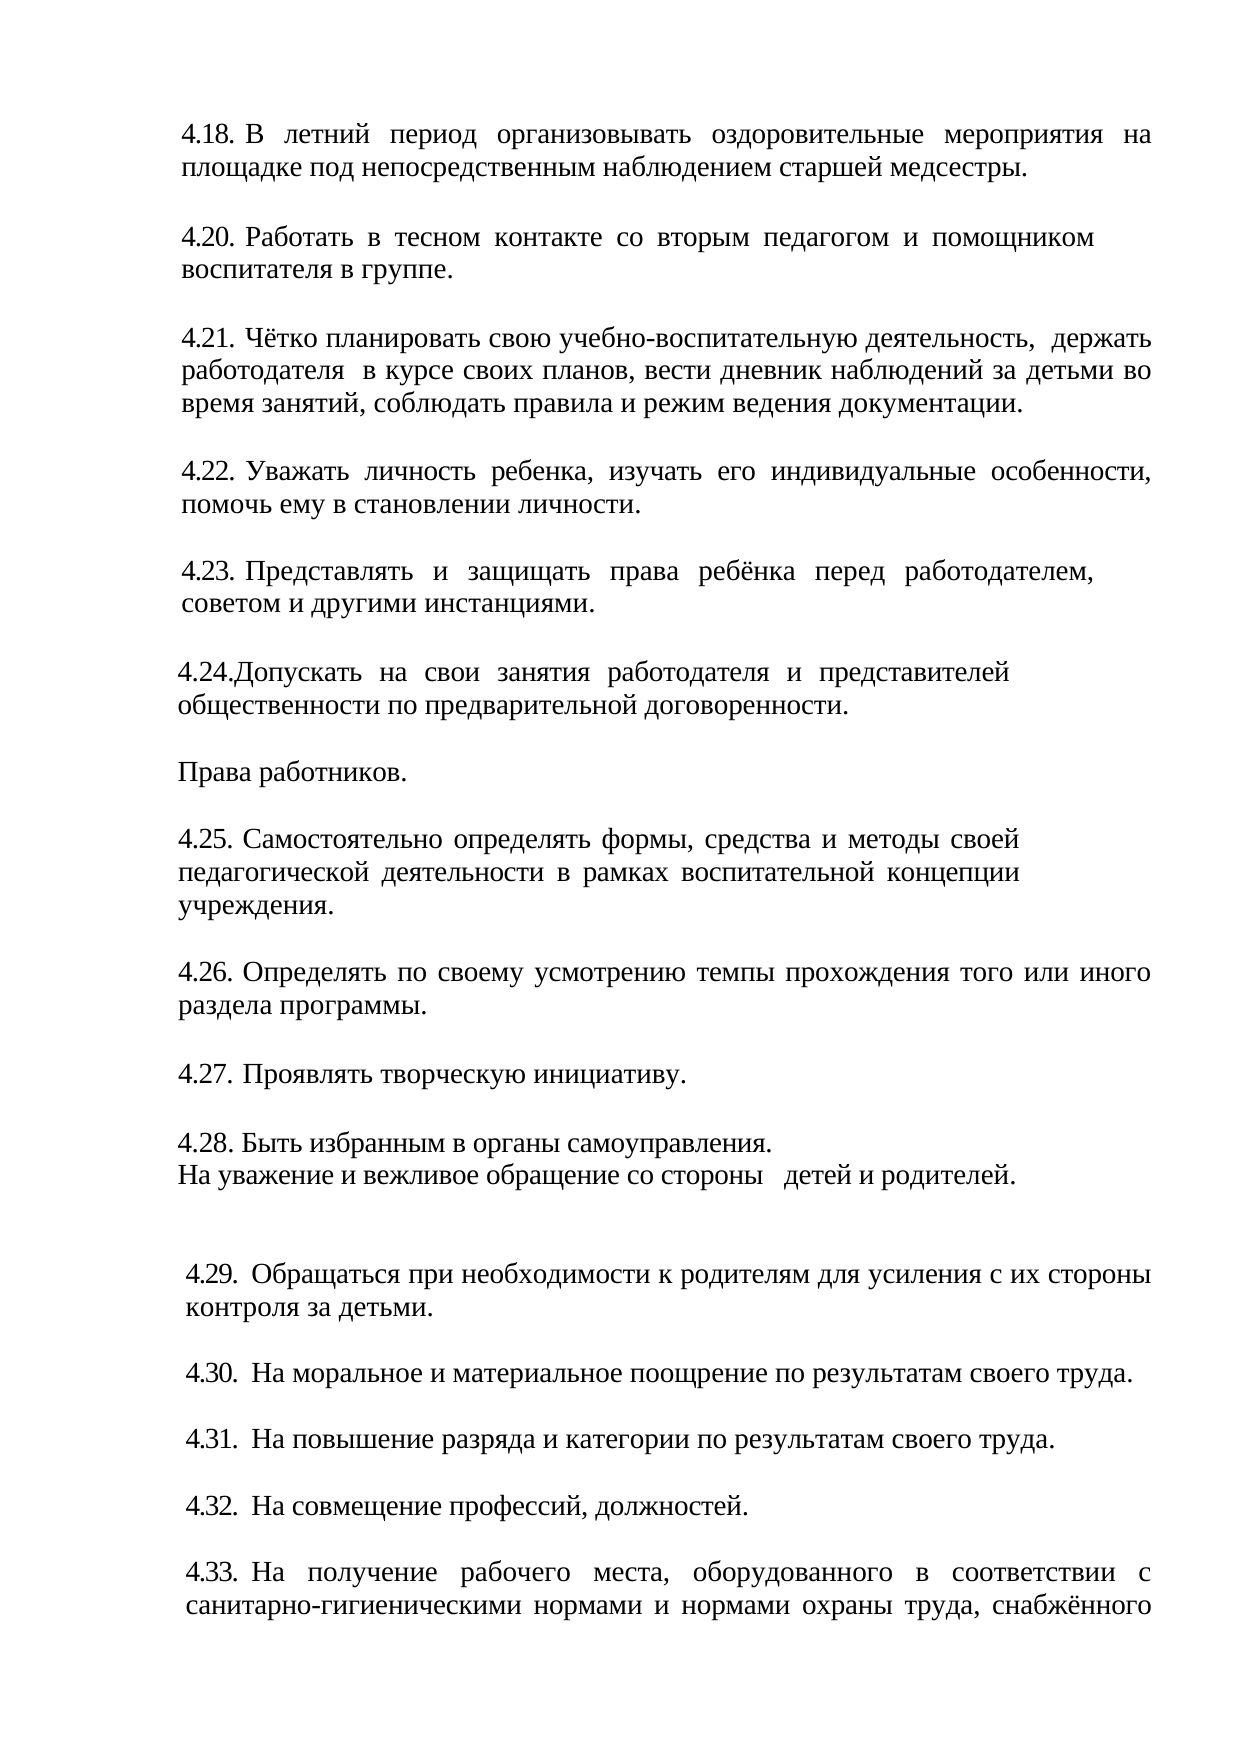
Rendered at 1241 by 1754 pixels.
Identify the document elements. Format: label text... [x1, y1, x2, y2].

list Представлять и защищать права ребёнка перед работодателем, советом и другими инстанциями. [181, 553, 1095, 619]
text 4.28. Быть избранным в органы самоуправления. [177, 1125, 1152, 1158]
list Уважать личность ребенка, изучать его индивидуальные особенности, помочь ему в становлении личности. [181, 454, 1152, 520]
list Определять по своему усмотрению темпы прохождения того или иного раздела программы. [178, 955, 1152, 1021]
text 4.24.Допускать на свои занятия работодателя и представителей общественности по предварительной договоренности. [177, 655, 1010, 721]
text На уважение и вежливое обращение со стороны детей и родителей. [177, 1158, 1152, 1191]
list В летний период организовывать оздоровительные мероприятия на площадке под непосредственным наблюдением старшей медсестры. [181, 118, 1152, 183]
list Обращаться при необходимости к родителям для усиления с их стороны контроля за детьми. [185, 1258, 1152, 1323]
list На повышение разряда и категории по результатам своего труда. [185, 1396, 1152, 1462]
list Самостоятельно определять формы, средства и методы своей педагогической деятельности в рамках воспитательной концепции учреждения. [178, 822, 1020, 921]
list Проявлять творческую инициативу. [178, 1056, 1152, 1089]
list Чётко планировать свою учебно-воспитательную деятельность, держать работодателя в курсе своих планов, вести дневник наблюдений за детьми во время занятий, соблюдать правила и режим ведения документации. [181, 322, 1152, 418]
list Работать в тесном контакте со вторым педагогом и помощником воспитателя в группе. [181, 219, 1095, 286]
text Права работников. [177, 754, 1152, 788]
list На моральное и материальное поощрение по результатам своего труда. [185, 1330, 1152, 1396]
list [185, 1555, 1152, 1621]
list На совмещение профессий, должностей. [185, 1462, 1152, 1528]
